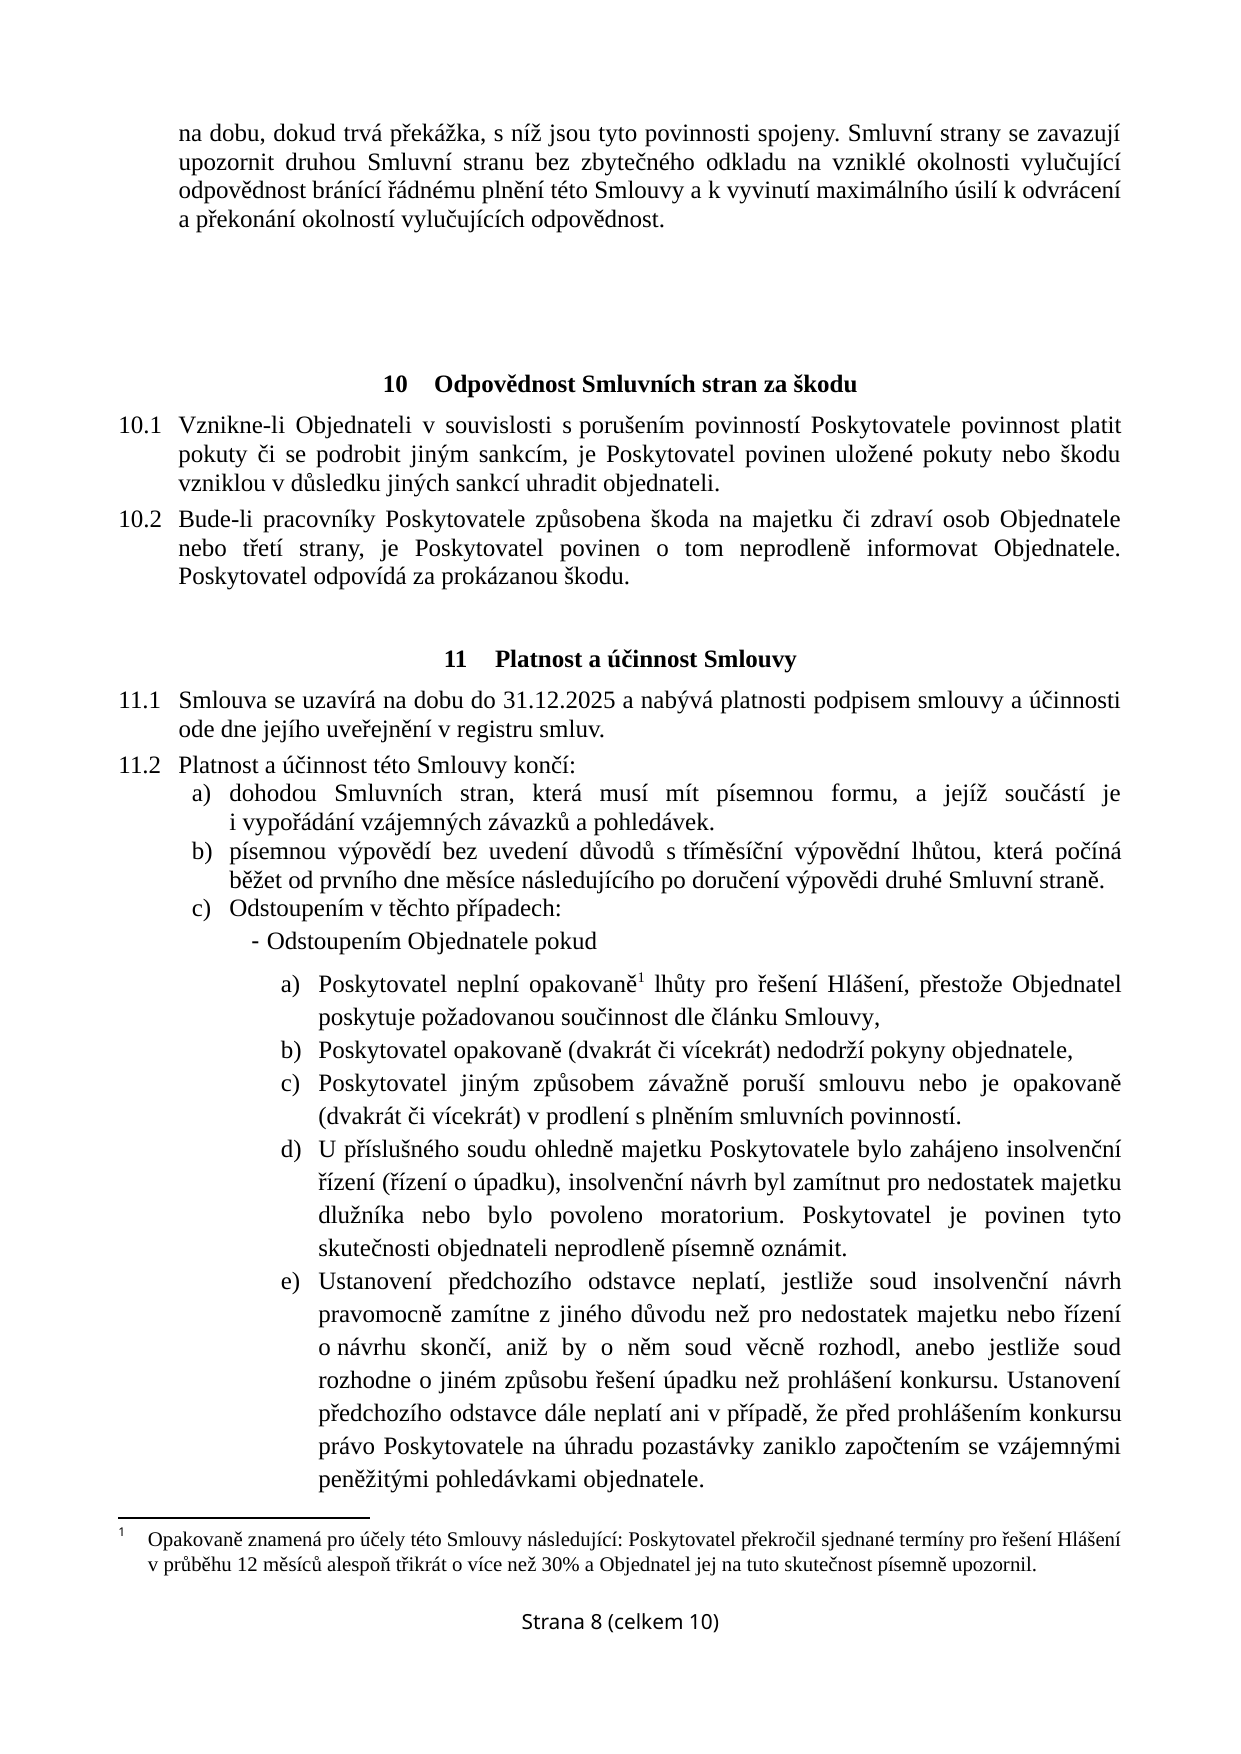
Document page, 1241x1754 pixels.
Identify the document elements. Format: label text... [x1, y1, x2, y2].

list dohodou Smluvních stran, která musí mít písemnou formu, a jejíž součástí je i vypořádání vzájemných závazků a pohledávek. [192, 778, 1122, 836]
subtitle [118, 118, 1122, 233]
subtitle Bude-li pracovníky Poskytovatele způsobena škoda na majetku či zdraví osob Objednatele nebo třetí strany, je Poskytovatel povinen o tom neprodleně informovat Objednatele. Poskytovatel odpovídá za prokázanou škodu. [118, 504, 1122, 590]
list Odstoupením v těchto případech: [192, 893, 1122, 922]
list Poskytovatel neplní opakovaně lhůty pro řešení Hlášení, přestože Objednatel poskytuje požadovanou součinnost dle článku Smlouvy, [281, 969, 1122, 1031]
subtitle Platnost a účinnost Smlouvy [118, 644, 1122, 673]
subtitle Platnost a účinnost této Smlouvy končí: [118, 750, 1122, 778]
subtitle Smlouva se uzavírá na dobu do 31.12.2025 a nabývá platnosti podpisem smlouvy a účinnosti ode dne jejího uveřejnění v registru smluv. [118, 685, 1122, 743]
list Poskytovatel jiným způsobem závažně poruší smlouvu nebo je opakovaně (dvakrát či vícekrát) v prodlení s plněním smluvních povinností. [281, 1068, 1122, 1130]
list U příslušného soudu ohledně majetku Poskytovatele bylo zahájeno insolvenční řízení (řízení o úpadku), insolvenční návrh byl zamítnut pro nedostatek majetku dlužníka nebo bylo povoleno moratorium. Poskytovatel je povinen tyto skutečnosti objednateli neprodleně písemně oznámit. [281, 1134, 1122, 1262]
list Ustanovení předchozího odstavce neplatí, jestliže soud insolvenční návrh pravomocně zamítne z jiného důvodu než pro nedostatek majetku nebo řízení o návrhu skončí, aniž by o něm soud věcně rozhodl, anebo jestliže soud rozhodne o jiném způsobu řešení úpadku než prohlášení konkursu. Ustanovení předchozího odstavce dále neplatí ani v případě, že před prohlášením konkursu právo Poskytovatele na úhradu pozastávky zaniklo započtením se vzájemnými peněžitými pohledávkami objednatele. [281, 1266, 1122, 1493]
list písemnou výpovědí bez uvedení důvodů s tříměsíční výpovědní lhůtou, která počíná běžet od prvního dne měsíce následujícího po doručení výpovědi druhé Smluvní straně. [192, 836, 1122, 893]
subtitle Vznikne-li Objednateli v souvislosti s porušením povinností Poskytovatele povinnost platit pokuty či se podrobit jiným sankcím, je Poskytovatel povinen uložené pokuty nebo škodu vzniklou v důsledku jiných sankcí uhradit objednateli. [118, 411, 1122, 497]
list Odstoupením Objednatele pokud [251, 922, 1122, 956]
subtitle Odpovědnost Smluvních stran za škodu [118, 369, 1122, 398]
list Poskytovatel opakovaně (dvakrát či vícekrát) nedodrží pokyny objednatele, [281, 1035, 1122, 1064]
